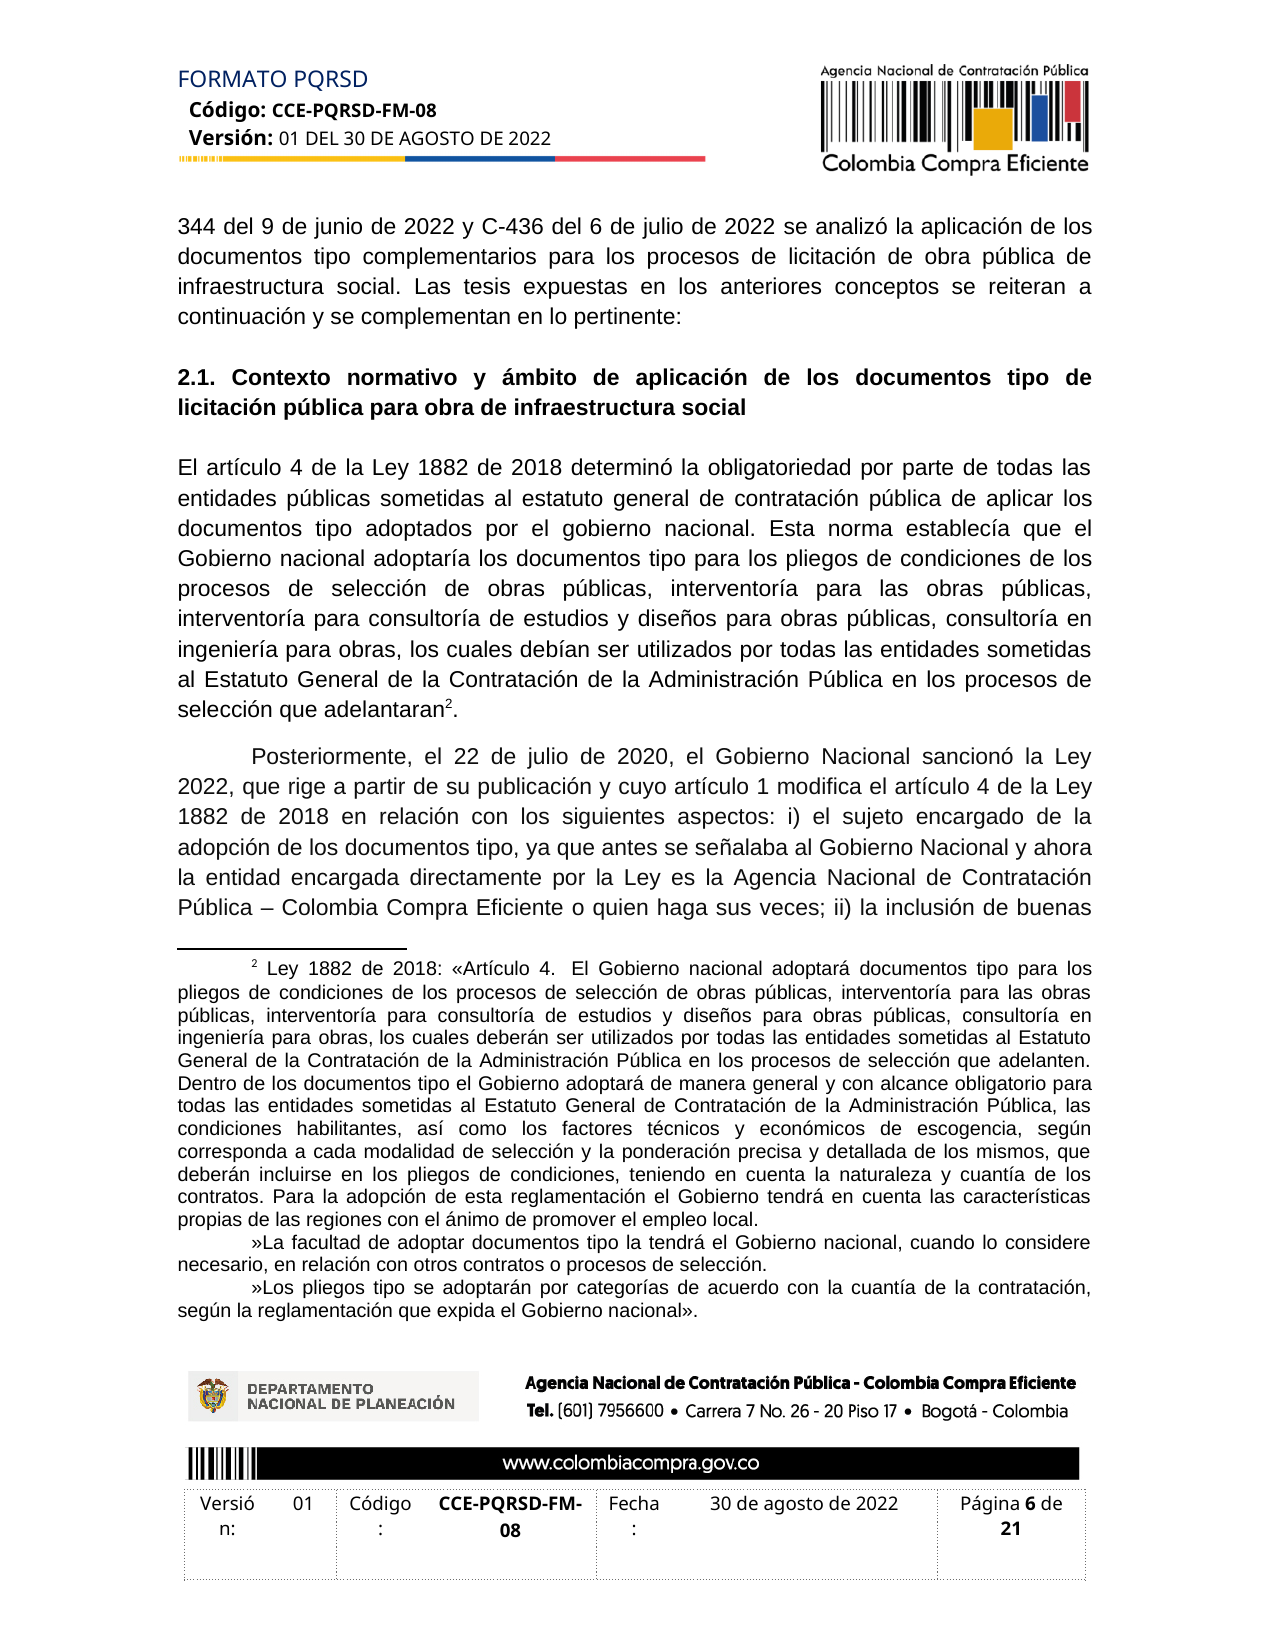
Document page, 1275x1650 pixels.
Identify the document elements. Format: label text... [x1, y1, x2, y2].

text La Agencia Nacional de Contratación Pública – Colombia Compra Eficiente se pronunció sobre la definición y el alcance de los documentos tipo en las siguientes consultas C-144 del 2 de marzo de 2020, C-143 del 18 de marzo de 2020, C-286 del 26 de mayo de 2020, C-450 del 3 de agosto de 2020, C-643 del 26 de octubre de 2020, C-773 del 14 de enero de 2021, C-789 del 19 de enero de 2021, C-064 del 8 de marzo de 2021 y C-157 del 13 de abril del 2021, C-244 del 4 de mayo de 2021, C-224 del 20 de mayo de 2020, C-233 del 24 de mayo de 2021, C-251 del 2 de junio de 2021 y C-273 del 11 de junio de 2021, C-375 de 27 de septiembre de 2021, C-536 de 29 de septiembre de 2021, C-719 de 24 de enero de 2022 y C-090 de 16 de marzo de 2022. Finalmente, en los conceptos C-375 del 27 de septiembre de 2021, C-536 del 29 de septiembre de 2021, P20210826007696 del 6 de octubre de 2021, C-729 del 24 de enero de 2022, C-090 del 16 de marzo de 2022, C-287 del 11 de mayo de 2022, C-334 del 25 de mayo de 2022, C-344 del 9 de junio de 2022 y C-436 del 6 de julio de 2022 se analizó la aplicación de los documentos tipo complementarios para los procesos de licitación de obra pública de infraestructura social. Las tesis expuestas en los anteriores conceptos se reiteran a continuación y se complementan en lo pertinente: [177, 213, 1093, 329]
text Posteriormente, el 22 de julio de 2020, el Gobierno Nacional sancionó la Ley 2022, que rige a partir de su publicación y cuyo artículo 1 modifica el artículo 4 de la Ley 1882 de 2018 en relación con los siguientes aspectos: i) el sujeto encargado de la adopción de los documentos tipo, ya que antes se señalaba al Gobierno Nacional y ahora la entidad encargada directamente por la Ley es la Agencia Nacional de Contratación Pública – Colombia Compra Eficiente o quien haga sus veces; ii) la inclusión de buenas prácticas contractuales y los principios de la contratación pública para establecer los requisitos habilitantes, factores técnicos, económicos y otros factores de escogencia en los documentos tipo; iii) la implementación de procesos de capacitación en los municipios para la utilización de los documentos tipo buscando el desarrollo de la economía local; y iv) las responsabilidades para Colombia Compra Eficiente en la definición del desarrollo e implementación de los documentos tipo mediante cronogramas, coordinación con otras entidades especializadas, recepción de comentarios de los interesados y revisión de los documentos tipo expedidos. [177, 743, 1093, 920]
text 2.1. Contexto normativo y ámbito de aplicación de los documentos tipo de licitación pública para obra de infraestructura social [177, 364, 1093, 420]
picture [177, 1346, 1089, 1489]
text El artículo 4 de la Ley 1882 de 2018 determinó la obligatoriedad por parte de todas las entidades públicas sometidas al estatuto general de contratación pública de aplicar los documentos tipo adoptados por el gobierno nacional. Esta norma establecía que el Gobierno nacional adoptaría los documentos tipo para los pliegos de condiciones de los procesos de selección de obras públicas, interventoría para las obras públicas, interventoría para consultoría de estudios y diseños para obras públicas, consultoría en ingeniería para obras, los cuales debían ser utilizados por todas las entidades sometidas al Estatuto General de la Contratación de la Administración Pública en los procesos de selección que adelantaran. [177, 454, 1093, 722]
picture [177, 151, 709, 164]
picture [820, 64, 1093, 176]
